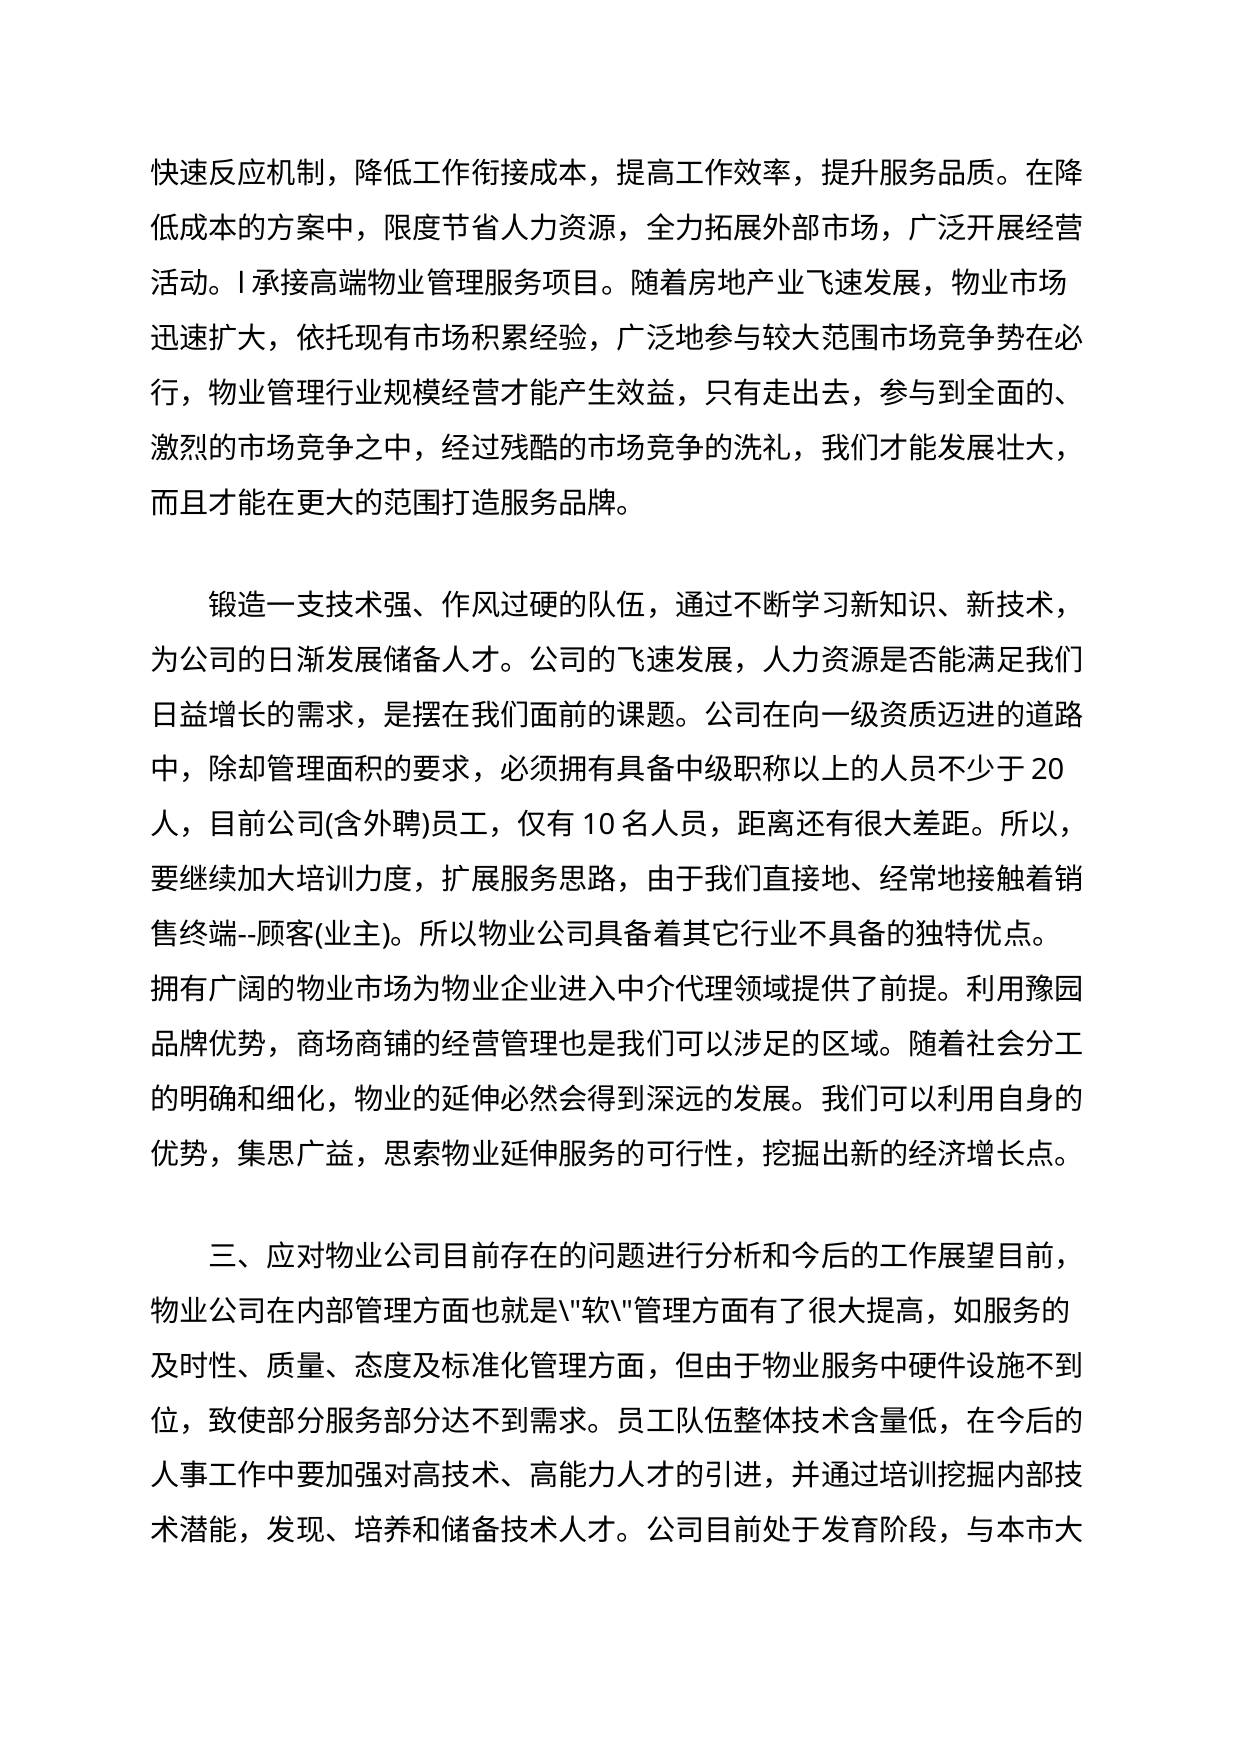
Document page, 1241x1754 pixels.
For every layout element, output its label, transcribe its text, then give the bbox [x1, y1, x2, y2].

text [150, 1232, 1090, 1549]
text 锻造一支技术强、作风过硬的队伍，通过不断学习新知识、新技术，为公司的日渐发展储备人才。公司的飞速发展，人力资源是否能满足我们日益增长的需求，是摆在我们面前的课题。公司在向一级资质迈进的道路中，除却管理面积的要求，必须拥有具备中级职称以上的人员不少于20人，目前公司(含外聘)员工，仅有10名人员，距离还有很大差距。所以，要继续加大培训力度，扩展服务思路，由于我们直接地、经常地接触着销售终端--顾客(业主)。所以物业公司具备着其它行业不具备的独特优点。拥有广阔的物业市场为物业企业进入中介代理领域提供了前提。利用豫园品牌优势，商场商铺的经营管理也是我们可以涉足的区域。随着社会分工的明确和细化，物业的延伸必然会得到深远的发展。我们可以利用自身的优势，集思广益，思索物业延伸服务的可行性，挖掘出新的经济增长点。 [150, 581, 1090, 1173]
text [150, 150, 1090, 522]
